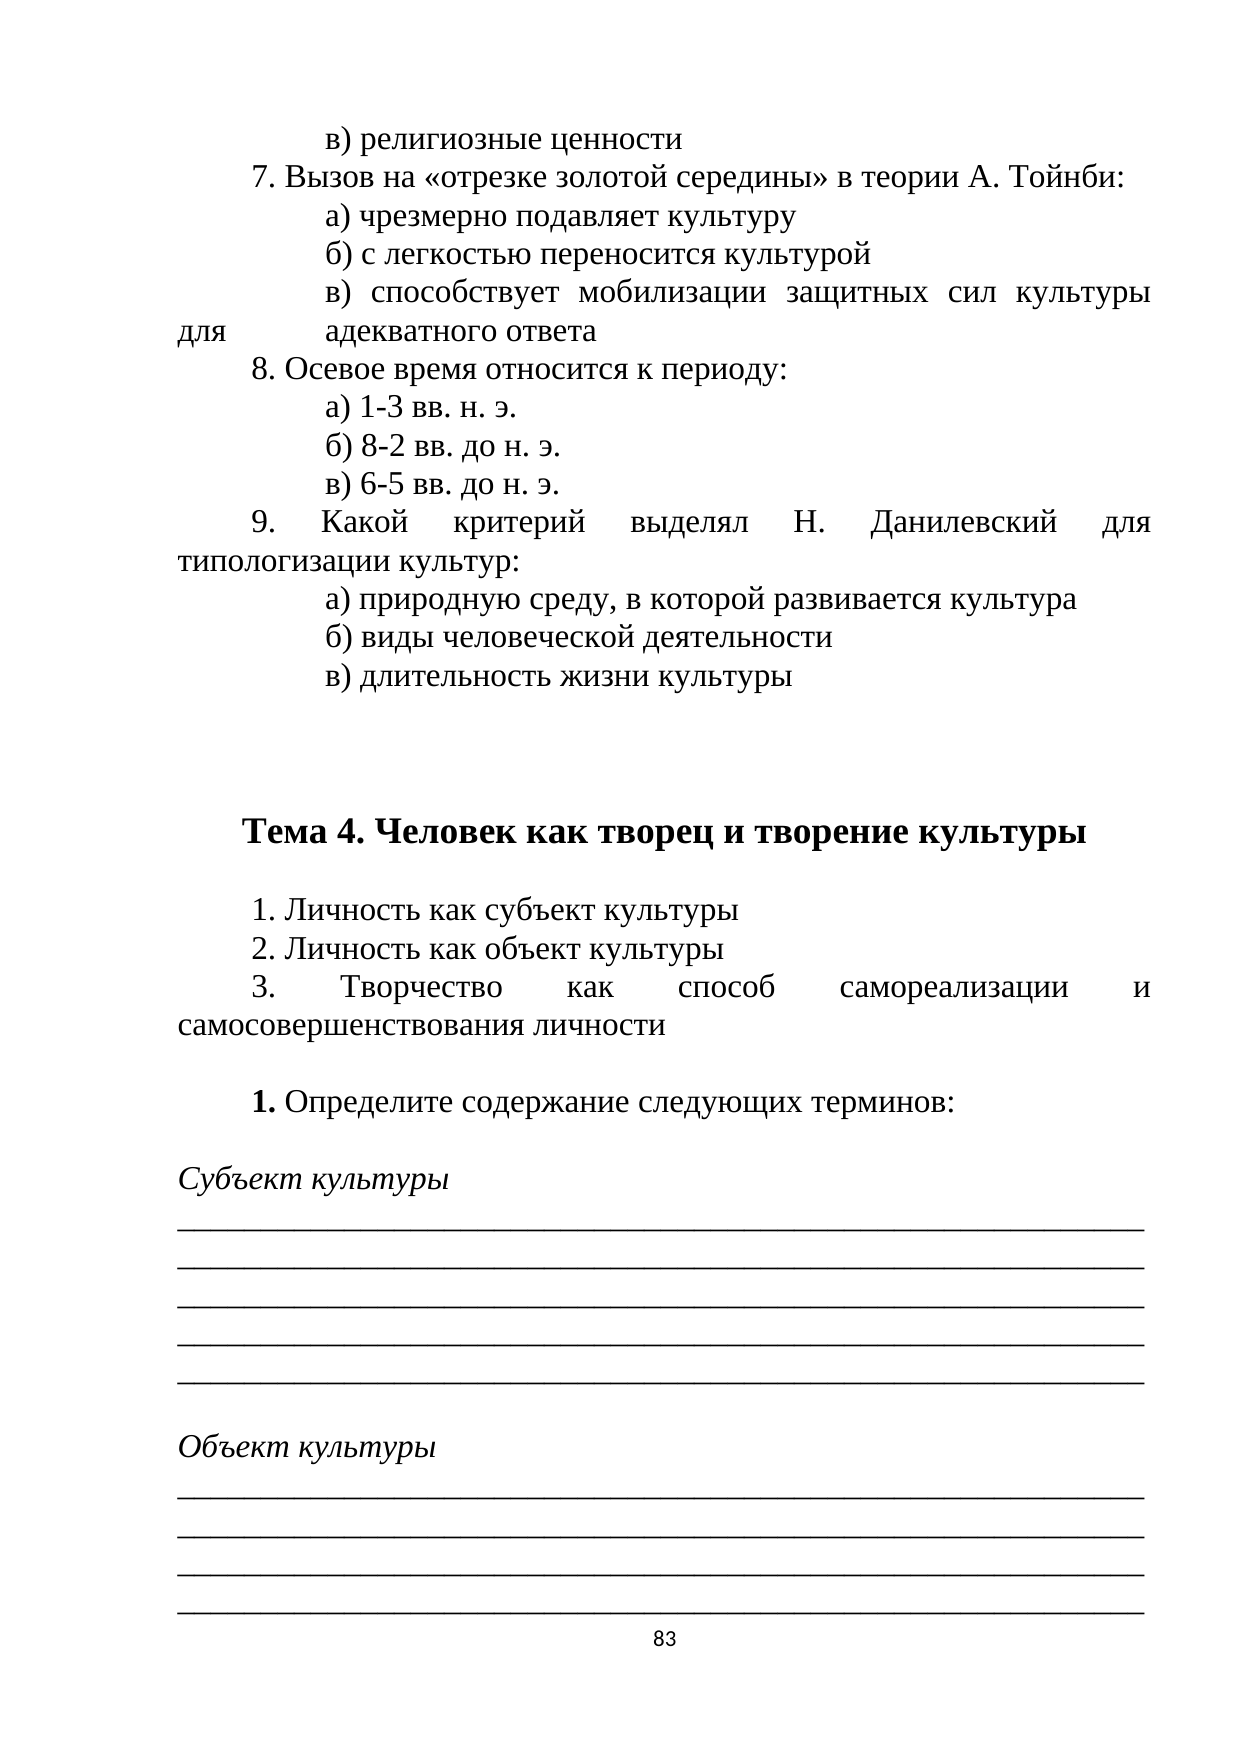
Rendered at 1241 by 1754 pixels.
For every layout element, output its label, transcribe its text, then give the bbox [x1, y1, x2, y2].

text б) 8-2 вв. до н. э. [177, 425, 1152, 463]
text ______________________________________________________________________________________________________________________________________________________________________________ [177, 1196, 1152, 1311]
text 1. Личность как субъект культуры [177, 889, 1152, 928]
text 3. Творчество как способ самореализации и самосовершенствования личности [177, 966, 1152, 1043]
text Субъект культуры [177, 1158, 1152, 1196]
text 7. Вызов на «отрезке золотой середины» в теории А. Тойнби: [177, 156, 1152, 195]
text б) с легкостью переносится культурой [177, 233, 1152, 271]
text 1. Определите содержание следующих терминов: [177, 1081, 1152, 1119]
text б) виды человеческой деятельности [177, 616, 1152, 655]
text 9. Какой критерий выделял Н. Данилевский для типологизации культур: [177, 501, 1152, 578]
text в) 6-5 вв. до н. э. [177, 463, 1152, 501]
text 2. Личность как объект культуры [177, 928, 1152, 966]
text ________________________________________________________________________________________________________________________________________________________________________________________________________________________________________ [177, 1464, 1152, 1618]
text 8. Осевое время относится к периоду: [177, 348, 1152, 386]
text Тема 4. Человек как творец и творение культуры [177, 808, 1152, 851]
text в) способствует мобилизации защитных сил культуры для адекватного ответа [177, 271, 1152, 348]
text __________________________________________________________ [177, 1349, 1152, 1388]
text а) чрезмерно подавляет культуру [177, 195, 1152, 233]
text в) религиозные ценности [177, 118, 1152, 156]
text а) природную среду, в которой развивается культура [177, 578, 1152, 616]
text в) длительность жизни культуры [177, 655, 1152, 693]
text __________________________________________________________ [177, 1311, 1152, 1349]
text Объект культуры [177, 1426, 1152, 1464]
text а) 1-3 вв. н. э. [177, 386, 1152, 425]
